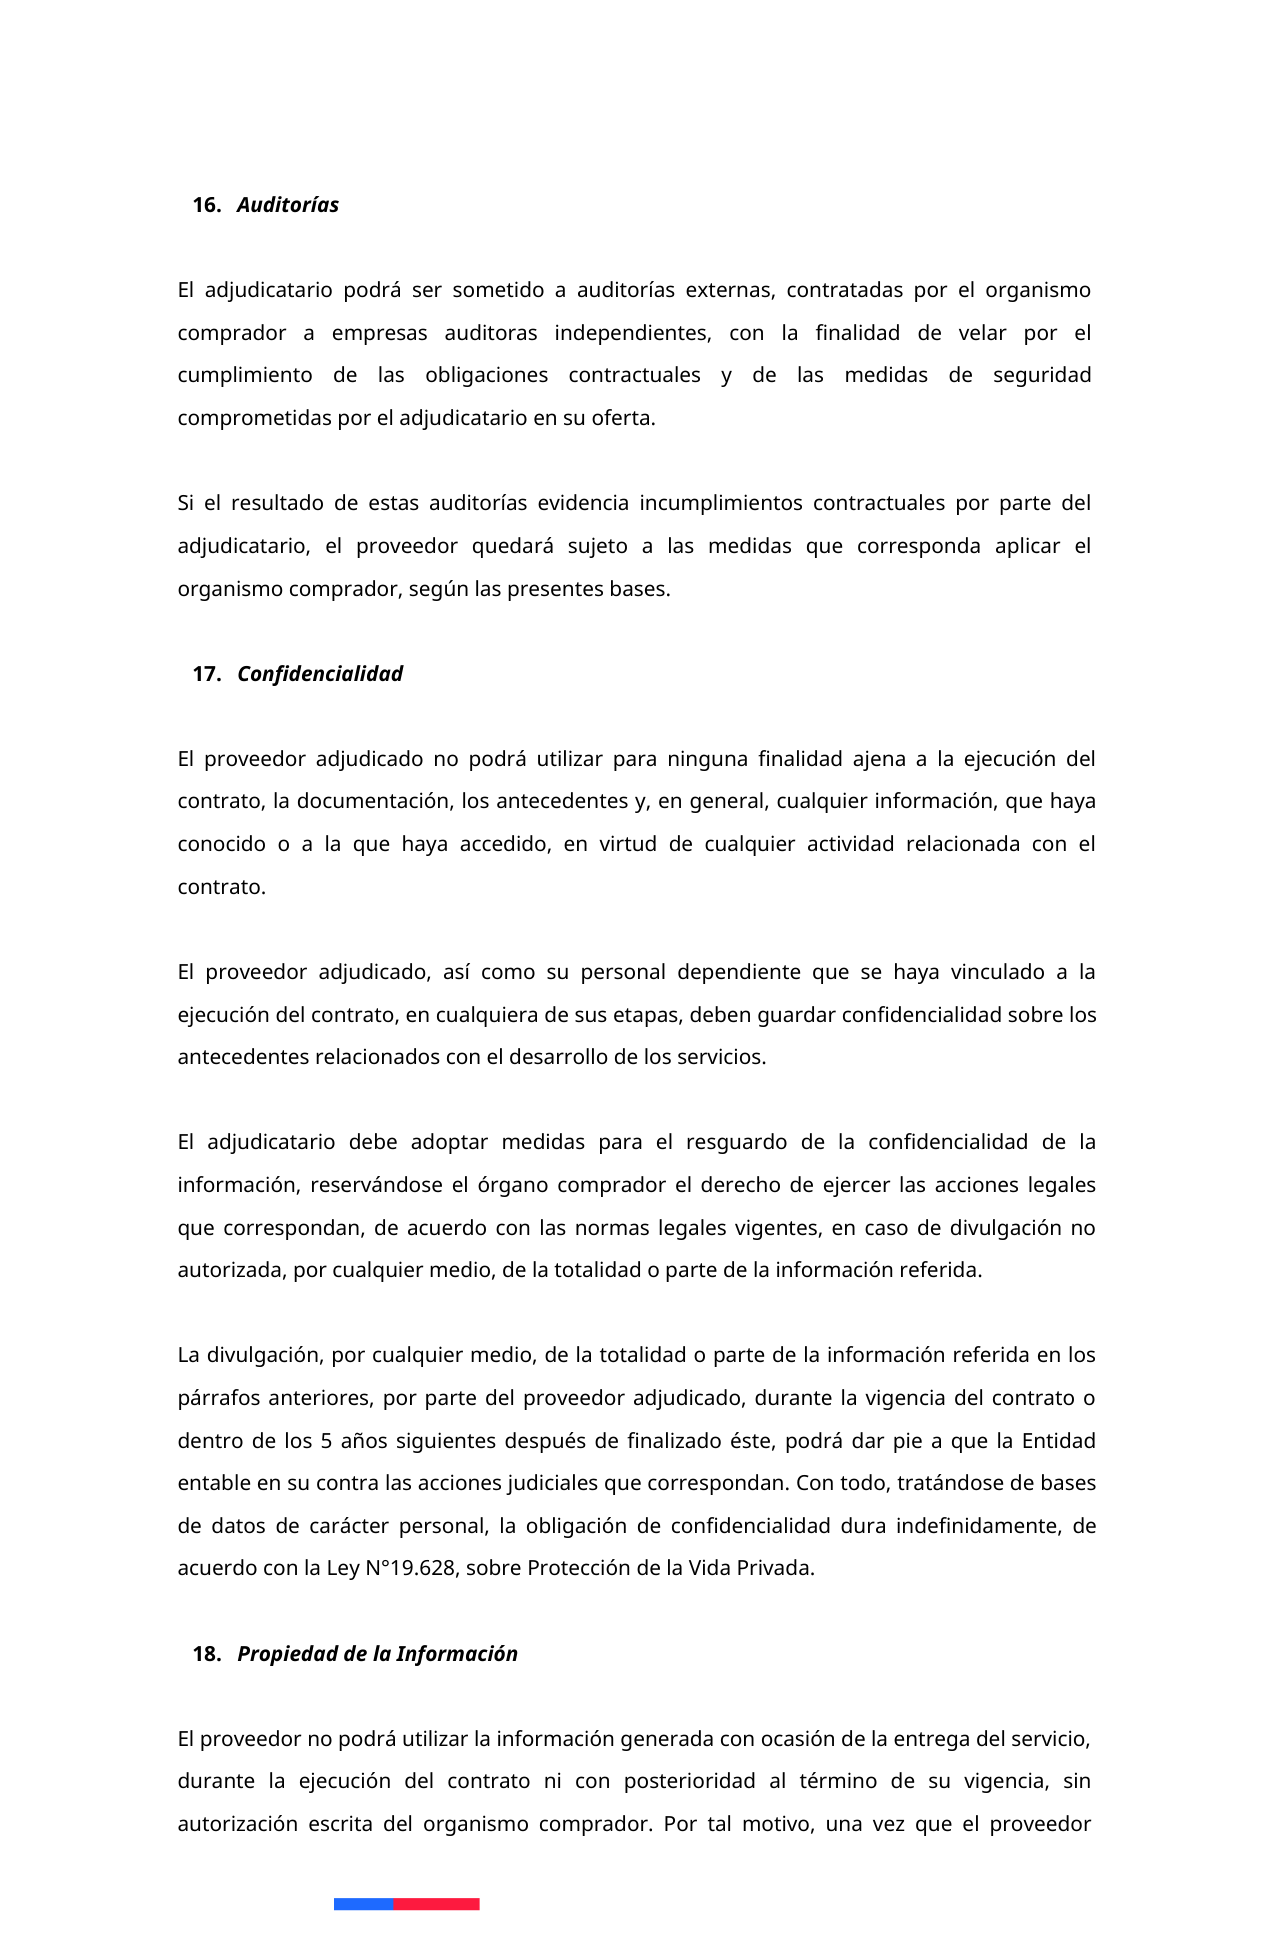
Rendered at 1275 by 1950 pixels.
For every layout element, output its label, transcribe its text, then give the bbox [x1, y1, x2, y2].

list Confidencialidad [192, 659, 1045, 687]
text El proveedor adjudicado, así como su personal dependiente que se haya vinculado a la ejecución del contrato, en cualquiera de sus etapas, deben guardar confidencialidad sobre los antecedentes relacionados con el desarrollo de los servicios. [177, 957, 1098, 1071]
text La divulgación, por cualquier medio, de la totalidad o parte de la información referida en los párrafos anteriores, por parte del proveedor adjudicado, durante la vigencia del contrato o dentro de los 5 años siguientes después de finalizado éste, podrá dar pie a que la Entidad entable en su contra las acciones judiciales que correspondan. Con todo, tratándose de bases de datos de carácter personal, la obligación de confidencialidad dura indefinidamente, de acuerdo con la Ley N°19.628, sobre Protección de la Vida Privada. [177, 1341, 1098, 1582]
text El proveedor adjudicado no podrá utilizar para ninguna finalidad ajena a la ejecución del contrato, la documentación, los antecedentes y, en general, cualquier información, que haya conocido o a la que haya accedido, en virtud de cualquier actividad relacionada con el contrato. [177, 744, 1098, 900]
text El adjudicatario debe adoptar medidas para el resguardo de la confidencialidad de la información, reservándose el órgano comprador el derecho de ejercer las acciones legales que correspondan, de acuerdo con las normas legales vigentes, en caso de divulgación no autorizada, por cualquier medio, de la totalidad o parte de la información referida. [177, 1127, 1098, 1284]
picture [200, 1838, 608, 1912]
list Auditorías [192, 190, 1045, 219]
list Propiedad de la Información [192, 1639, 1045, 1667]
text Si el resultado de estas auditorías evidencia incumplimientos contractuales por parte del adjudicatario, el proveedor quedará sujeto a las medidas que corresponda aplicar el organismo comprador, según las presentes bases. [177, 488, 1093, 602]
text El adjudicatario podrá ser sometido a auditorías externas, contratadas por el organismo comprador a empresas auditoras independientes, con la finalidad de velar por el cumplimiento de las obligaciones contractuales y de las medidas de seguridad comprometidas por el adjudicatario en su oferta. [177, 275, 1093, 432]
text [177, 1724, 1093, 1838]
